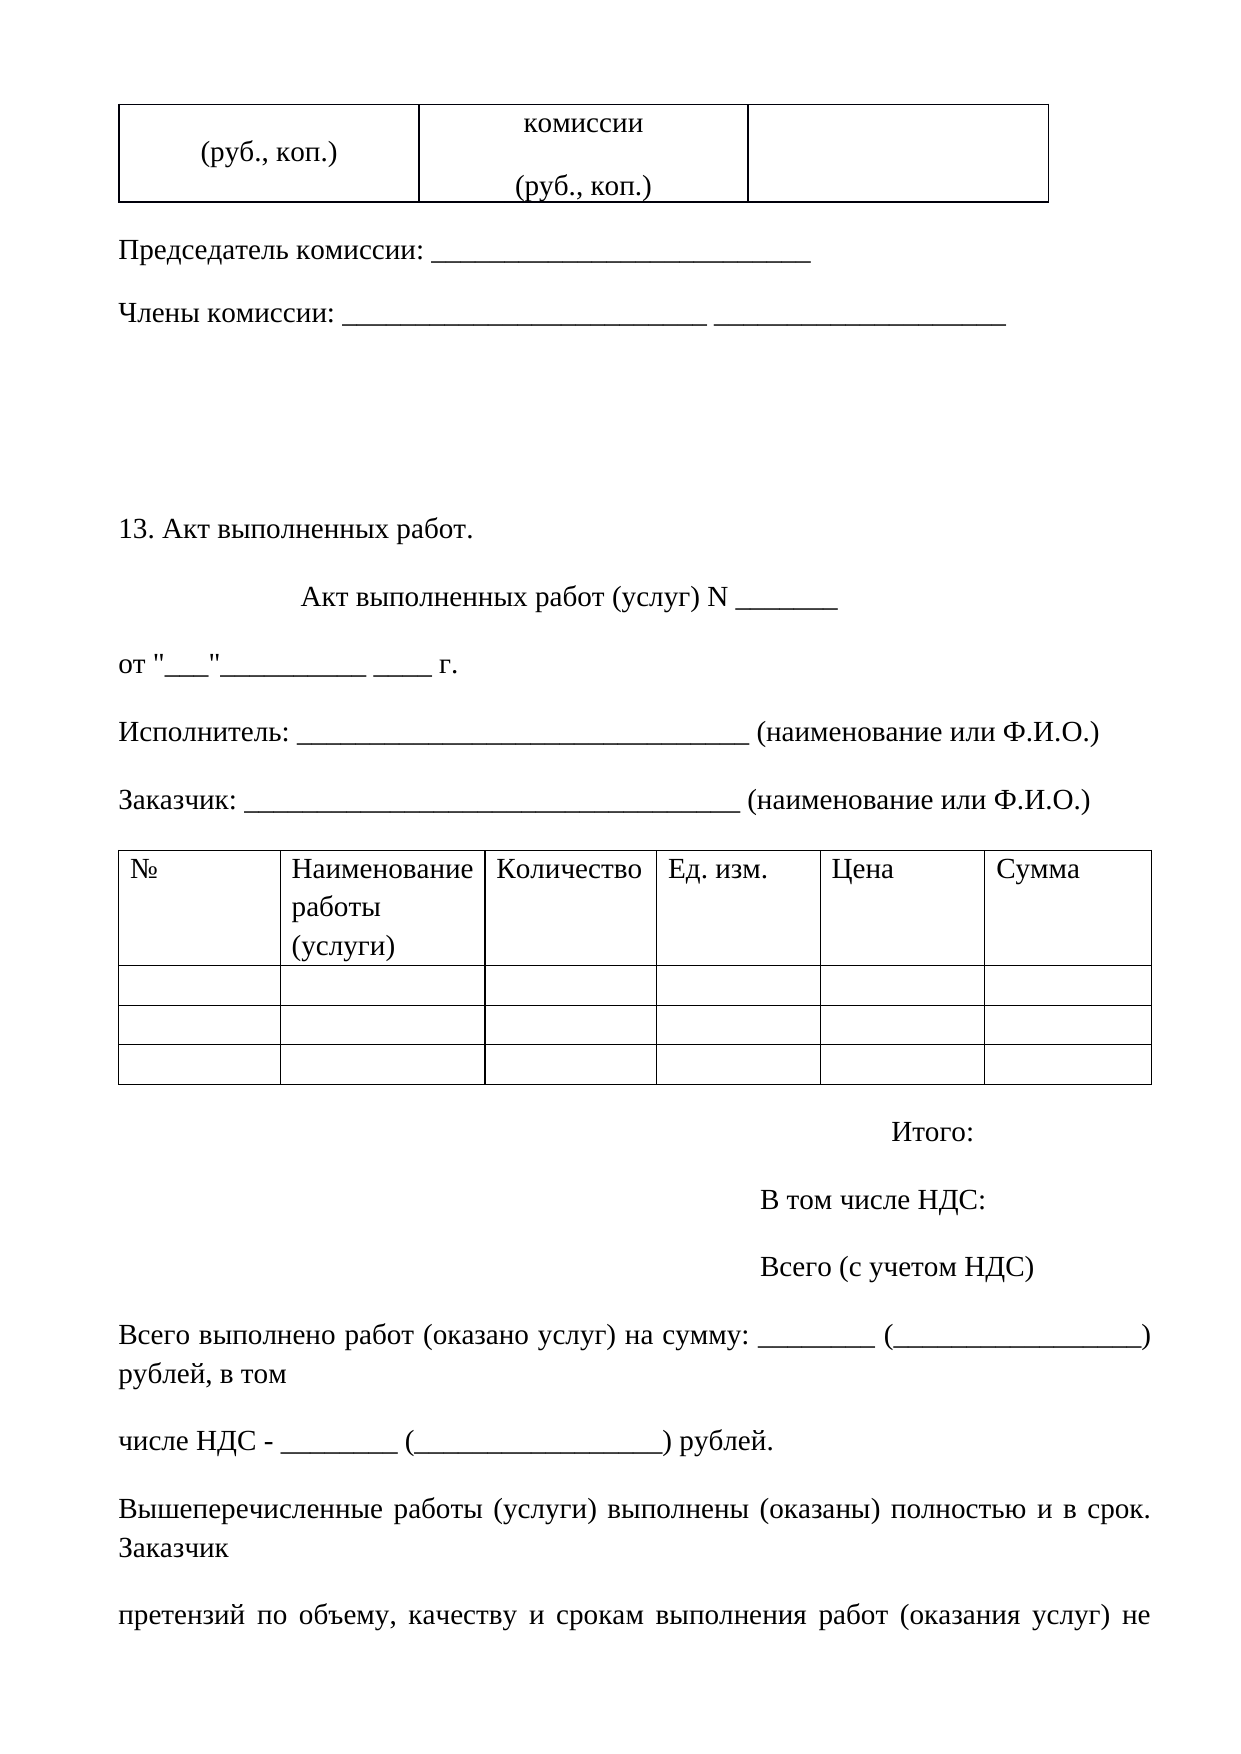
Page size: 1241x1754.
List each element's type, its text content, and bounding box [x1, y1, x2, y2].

table_cell [486, 1006, 656, 1044]
text Заказчик: __________________________________ (наименование или Ф.И.О.) [118, 782, 1152, 816]
table_header № [119, 851, 280, 965]
text Вышеперечисленные работы (услуги) выполнены (оказаны) полностью и в срок. Заказчик [118, 1491, 1152, 1563]
table_cell [281, 966, 484, 1005]
table_cell [821, 1006, 984, 1044]
text Акт выполненных работ (услуг) N _______ [118, 579, 1152, 612]
table_cell [985, 1006, 1151, 1044]
table_cell [281, 1006, 484, 1044]
text Исполнитель: _______________________________ (наименование или Ф.И.О.) [118, 714, 1152, 748]
table_header Наименование работы (услуги) [281, 851, 484, 965]
table_header Ед. изм. [657, 851, 820, 965]
table_cell [657, 966, 820, 1005]
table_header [749, 105, 1048, 201]
text В том числе НДС: [118, 1182, 1152, 1215]
table_cell [821, 1045, 984, 1084]
table_cell [486, 1045, 656, 1084]
text Члены комиссии: _________________________ ____________________ [118, 295, 1152, 328]
table_cell [657, 1006, 820, 1044]
table_cell [119, 1006, 280, 1044]
table_cell [985, 966, 1151, 1005]
table_cell [119, 966, 280, 1005]
table_header Цена [821, 851, 984, 965]
text от "___"__________ ____ г. [118, 647, 1152, 680]
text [118, 1597, 1152, 1631]
text Председатель комиссии: __________________________ [118, 232, 1152, 266]
table_header Количество [486, 851, 656, 965]
table_header Сумма [985, 851, 1151, 965]
table_cell [281, 1045, 484, 1084]
text 13. Акт выполненных работ. [118, 511, 1152, 545]
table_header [120, 105, 418, 201]
text Всего выполнено работ (оказано услуг) на сумму: ________ (_________________) рублей, в том [118, 1317, 1152, 1389]
table_cell [657, 1045, 820, 1084]
text Всего (с учетом НДС) [118, 1249, 1152, 1283]
table_cell [486, 966, 656, 1005]
text числе НДС - ________ (_________________) рублей. [118, 1423, 1152, 1457]
text Итого: [118, 1114, 1152, 1148]
table_cell [119, 1045, 280, 1084]
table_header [420, 105, 747, 201]
table_cell [821, 966, 984, 1005]
table_cell [985, 1045, 1151, 1084]
